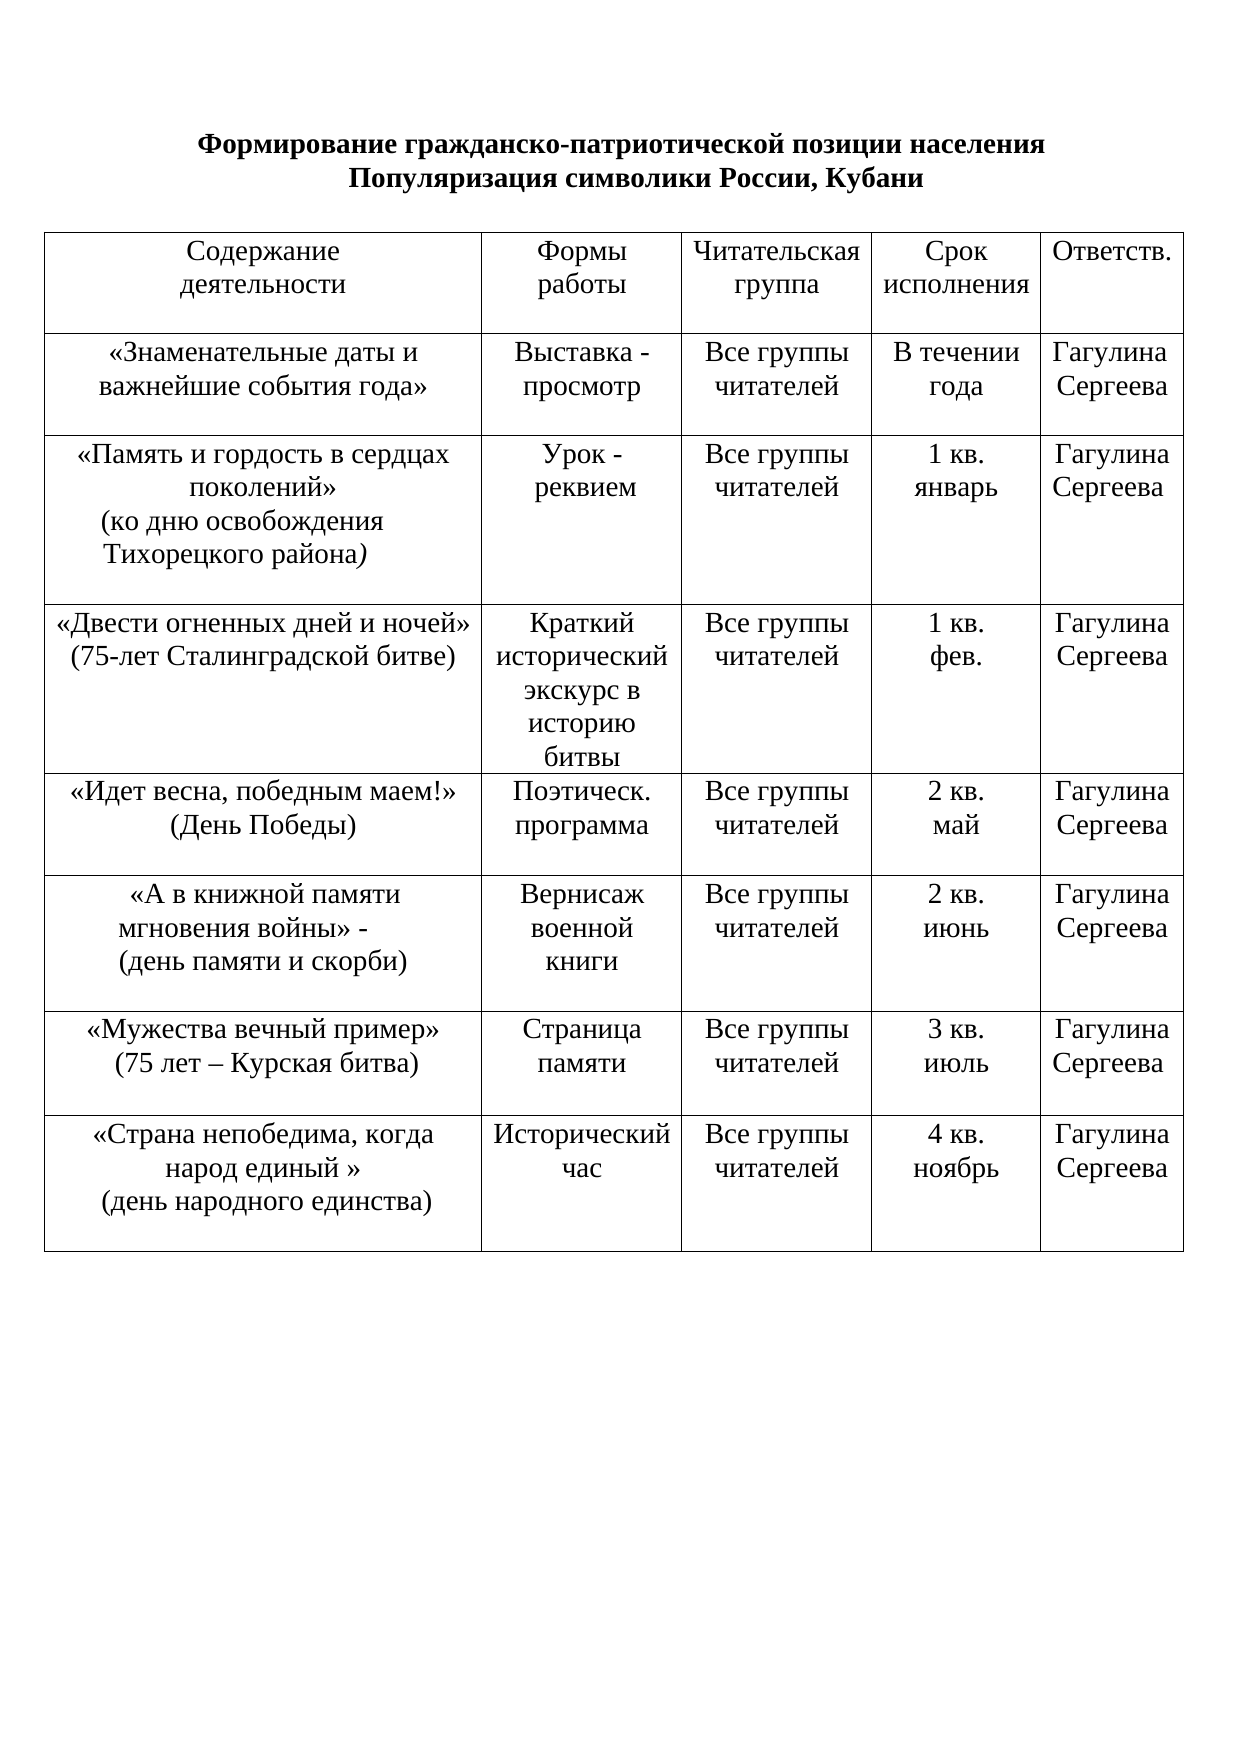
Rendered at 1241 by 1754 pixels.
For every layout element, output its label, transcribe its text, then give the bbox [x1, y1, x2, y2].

table_cell «Знаменательные даты и важнейшие события года» [45, 334, 481, 435]
table_cell Урок - реквием [482, 436, 681, 604]
table_cell Гагулина Сергеева [1041, 605, 1183, 772]
table_cell В течении года [872, 334, 1040, 435]
table_header Ответств. [1041, 233, 1183, 333]
table_cell Все группы читателей [682, 605, 871, 772]
table_cell Исторический час [482, 1116, 681, 1251]
table_cell «Память и гордость в сердцах поколений» (ко дню освобождения Тихорецкого района) [45, 436, 481, 604]
table_cell 2 кв. май [872, 774, 1040, 875]
table_cell «Мужества вечный пример» (75 лет – Курская битва) [45, 1012, 481, 1115]
table_cell 2 кв. июнь [872, 876, 1040, 1011]
table_cell 1 кв. фев. [872, 605, 1040, 772]
table_cell «Идет весна, победным маем!» (День Победы) [45, 774, 481, 875]
table_header Формы работы [482, 233, 681, 333]
table_cell Поэтическ. программа [482, 774, 681, 875]
table_cell Все группы читателей [682, 1012, 871, 1115]
table_header Содержание деятельности [45, 233, 481, 333]
table_cell Вернисаж военной книги [482, 876, 681, 1011]
table_cell Все группы читателей [682, 876, 871, 1011]
table_cell Все группы читателей [682, 774, 871, 875]
table_cell Все группы читателей [682, 436, 871, 604]
table_cell Гагулина Сергеева [1041, 436, 1183, 604]
table_cell Краткий исторический экскурс в историю битвы [482, 605, 681, 772]
table_cell 3 кв. июль [872, 1012, 1040, 1115]
table_cell Выставка - просмотр [482, 334, 681, 435]
table_cell Гагулина Сергеева [1041, 876, 1183, 1011]
table_cell «А в книжной памяти мгновения войны» - (день памяти и скорби) [45, 876, 481, 1011]
table_cell 1 кв. январь [872, 436, 1040, 604]
table_cell «Страна непобедима, когда народ единый » (день народного единства) [45, 1116, 481, 1251]
table_cell Страница памяти [482, 1012, 681, 1115]
table_cell 4 кв. ноябрь [872, 1116, 1040, 1251]
table_cell Гагулина Сергеева [1041, 334, 1183, 435]
table_cell Гагулина Сергеева [1041, 1012, 1183, 1115]
table_cell Гагулина Сергеева [1041, 774, 1183, 875]
table_cell Гагулина Сергеева [1041, 1116, 1183, 1251]
table_cell Все группы читателей [682, 1116, 871, 1251]
table_cell Все группы читателей [682, 334, 871, 435]
table_header Читательская группа [682, 233, 871, 333]
table_cell «Двести огненных дней и ночей» (75-лет Сталинградской битве) [45, 605, 481, 772]
table_header Срок исполнения [872, 233, 1040, 333]
text Формирование гражданско-патриотической позиции населения Популяризация символики России, Кубани [118, 126, 1124, 193]
